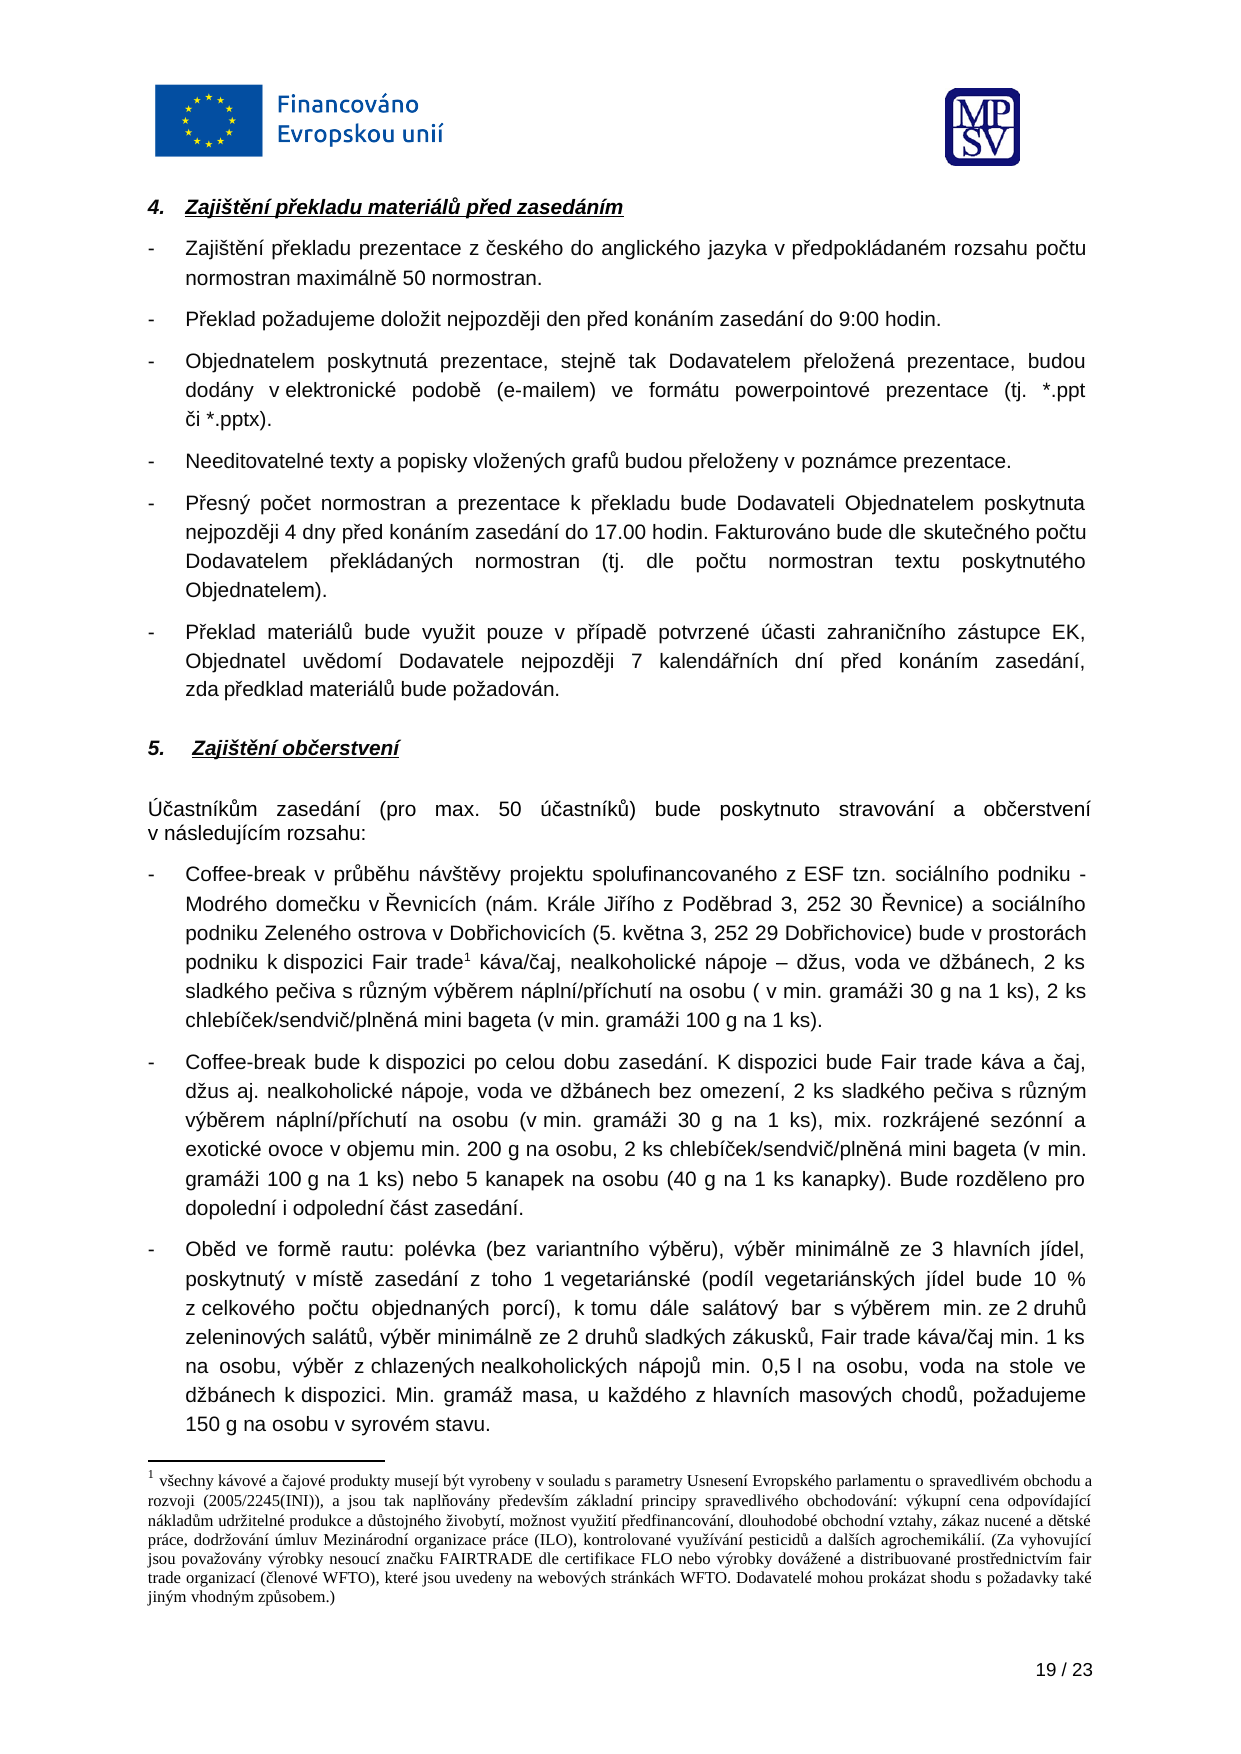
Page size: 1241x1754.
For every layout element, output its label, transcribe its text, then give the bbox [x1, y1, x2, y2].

list Překlad materiálů bude využit pouze v případě potvrzené účasti zahraničního zástupce EK, Objednatel uvědomí Dodavatele nejpozději 7 kalendářních dní před konáním zasedání, zda předklad materiálů bude požadován. [148, 614, 1087, 702]
list Překlad požadujeme doložit nejpozději den před konáním zasedání do 9:00 hodin. [148, 302, 1087, 331]
list Objednatelem poskytnutá prezentace, stejně tak Dodavatelem přeložená prezentace, budou dodány v elektronické podobě (e-mailem) ve formátu powerpointové prezentace (tj. *.ppt či *.pptx). [148, 343, 1087, 431]
picture [147, 73, 456, 166]
list Oběd ve formě rautu: polévka (bez variantního výběru), výběr minimálně ze 3 hlavních jídel, poskytnutý v místě zasedání z toho 1 vegetariánské (podíl vegetariánských jídel bude 10 % z celkového počtu objednaných porcí), k tomu dále salátový bar s výběrem min. ze 2 druhů zeleninových salátů, výběr minimálně ze 2 druhů sladkých zákusků, Fair trade káva/čaj min. 1 ks na osobu, výběr z chlazených nealkoholických nápojů min. 0,5 l na osobu, voda na stole ve džbánech k dispozici. Min. gramáž masa, u každého z hlavních masových chodů, požadujeme 150 g na osobu v syrovém stavu. [148, 1232, 1087, 1436]
list Zajištění překladu prezentace z českého do anglického jazyka v předpokládaném rozsahu počtu normostran maximálně 50 normostran. [148, 231, 1087, 289]
list Zajištění občerstvení [148, 731, 1087, 760]
list Zajištění překladu materiálů před zasedáním [148, 194, 1092, 218]
list Needitovatelné texty a popisky vložených grafů budou přeloženy v poznámce prezentace. [148, 443, 1087, 473]
list Coffee-break v průběhu návštěvy projektu spolufinancovaného z ESF tzn. sociálního podniku - Modrého domečku v Řevnicích (nám. Krále Jiřího z Poděbrad 3, 252 30 Řevnice) a sociálního podniku Zeleného ostrova v Dobřichovicích (5. května 3, 252 29 Dobřichovice) bude v prostorách podniku k dispozici Fair trade káva/čaj, nealkoholické nápoje – džus, voda ve džbánech, 2 ks sladkého pečiva s různým výběrem náplní/příchutí na osobu ( v min. gramáži 30 g na 1 ks), 2 ks chlebíček/sendvič/plněná mini bageta (v min. gramáži 100 g na 1 ks). [148, 857, 1087, 1032]
picture [945, 88, 1020, 166]
list Přesný počet normostran a prezentace k překladu bude Dodavateli Objednatelem poskytnuta nejpozději 4 dny před konáním zasedání do 17.00 hodin. Fakturováno bude dle skutečného počtu Dodavatelem překládaných normostran (tj. dle počtu normostran textu poskytnutého Objednatelem). [148, 485, 1087, 602]
text Účastníkům zasedání (pro max. 50 účastníků) bude poskytnuto stravování a občerstvení v následujícím rozsahu: [148, 797, 1092, 844]
list Coffee-break bude k dispozici po celou dobu zasedání. K dispozici bude Fair trade káva a čaj, džus aj. nealkoholické nápoje, voda ve džbánech bez omezení, 2 ks sladkého pečiva s různým výběrem náplní/příchutí na osobu (v min. gramáži 30 g na 1 ks), mix. rozkrájené sezónní a exotické ovoce v objemu min. 200 g na osobu, 2 ks chlebíček/sendvič/plněná mini bageta (v min. gramáži 100 g na 1 ks) nebo 5 kanapek na osobu (40 g na 1 ks kanapky). Bude rozděleno pro dopolední i odpolední část zasedání. [148, 1044, 1087, 1219]
